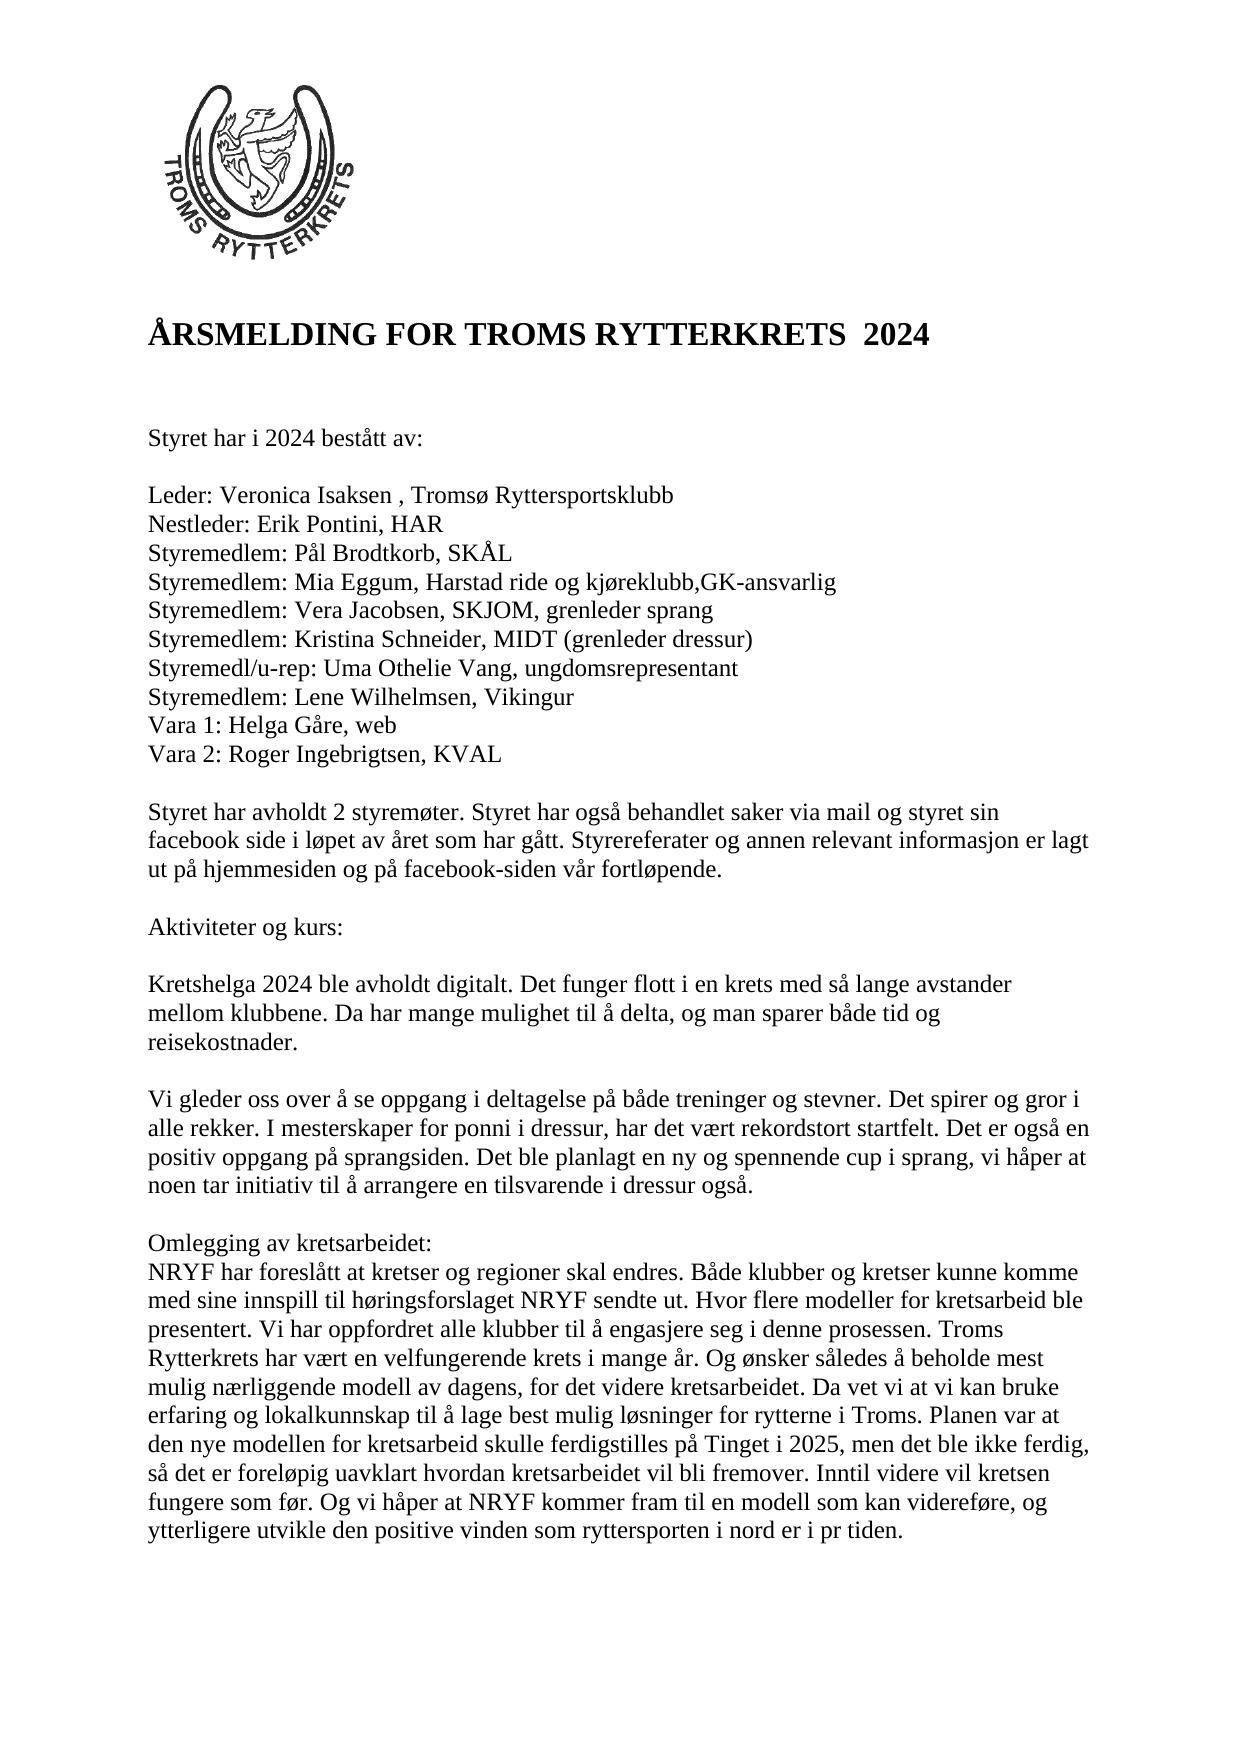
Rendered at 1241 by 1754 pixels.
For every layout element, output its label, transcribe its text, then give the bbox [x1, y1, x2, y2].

subtitle ÅRSMELDING FOR TROMS RYTTERKRETS 2024 [148, 198, 1093, 353]
text Styremedlem: Kristina Schneider, MIDT (grenleder dressur) [148, 624, 1093, 653]
text Aktiviteter og kurs: [148, 912, 1093, 940]
text Nestleder: Erik Pontini, HAR [148, 509, 1093, 538]
text Styremedlem: Mia Eggum, Harstad ride og kjøreklubb,GK-ansvarlig [148, 567, 1093, 595]
text Styremedlem: Vera Jacobsen, SKJOM, grenleder sprang [148, 595, 1093, 624]
text Styret har i 2024 bestått av: [148, 423, 1093, 452]
text Vara 2: Roger Ingebrigtsen, KVAL [148, 739, 1093, 768]
text Styremedlem: Lene Wilhelmsen, Vikingur [148, 682, 1093, 710]
text Vara 1: Helga Gåre, web [148, 710, 1093, 739]
text Omlegging av kretsarbeidet: [148, 1228, 1093, 1257]
text Styret har avholdt 2 styremøter. Styret har også behandlet saker via mail og styret sin facebook side i løpet av året som har gått. Styrereferater og annen relevant informasjon er lagt ut på hjemmesiden og på facebook-siden vår fortløpende. [148, 797, 1093, 883]
text Vi gleder oss over å se oppgang i deltagelse på både treninger og stevner. Det spirer og gror i alle rekker. I mesterskaper for ponni i dressur, har det vært rekordstort startfelt. Det er også en positiv oppgang på sprangsiden. Det ble planlagt en ny og spennende cup i sprang, vi håper at noen tar initiativ til å arrangere en tilsvarende i dressur også. [148, 1084, 1093, 1199]
text Styremedl/u-rep: Uma Othelie Vang, ungdomsrepresentant [148, 653, 1093, 682]
text Kretshelga 2024 ble avholdt digitalt. Det funger flott i en krets med så lange avstander mellom klubbene. Da har mange mulighet til å delta, og man sparer både tid og reisekostnader. [148, 969, 1093, 1055]
text Leder: Veronica Isaksen , Tromsø Ryttersportsklubb [148, 480, 1093, 509]
text Styremedlem: Pål Brodtkorb, SKÅL [148, 538, 1093, 567]
picture [161, 74, 359, 198]
text NRYF har foreslått at kretser og regioner skal endres. Både klubber og kretser kunne komme med sine innspill til høringsforslaget NRYF sendte ut. Hvor flere modeller for kretsarbeid ble presentert. Vi har oppfordret alle klubber til å engasjere seg i denne prosessen. Troms Rytterkrets har vært en velfungerende krets i mange år. Og ønsker således å beholde mest mulig nærliggende modell av dagens, for det videre kretsarbeidet. Da vet vi at vi kan bruke erfaring og lokalkunnskap til å lage best mulig løsninger for rytterne i Troms. Planen var at den nye modellen for kretsarbeid skulle ferdigstilles på Tinget i 2025, men det ble ikke ferdig, så det er foreløpig uavklart hvordan kretsarbeidet vil bli fremover. Inntil videre vil kretsen fungere som før. Og vi håper at NRYF kommer fram til en modell som kan videreføre, og ytterligere utvikle den positive vinden som ryttersporten i nord er i pr tiden. [148, 1257, 1093, 1544]
